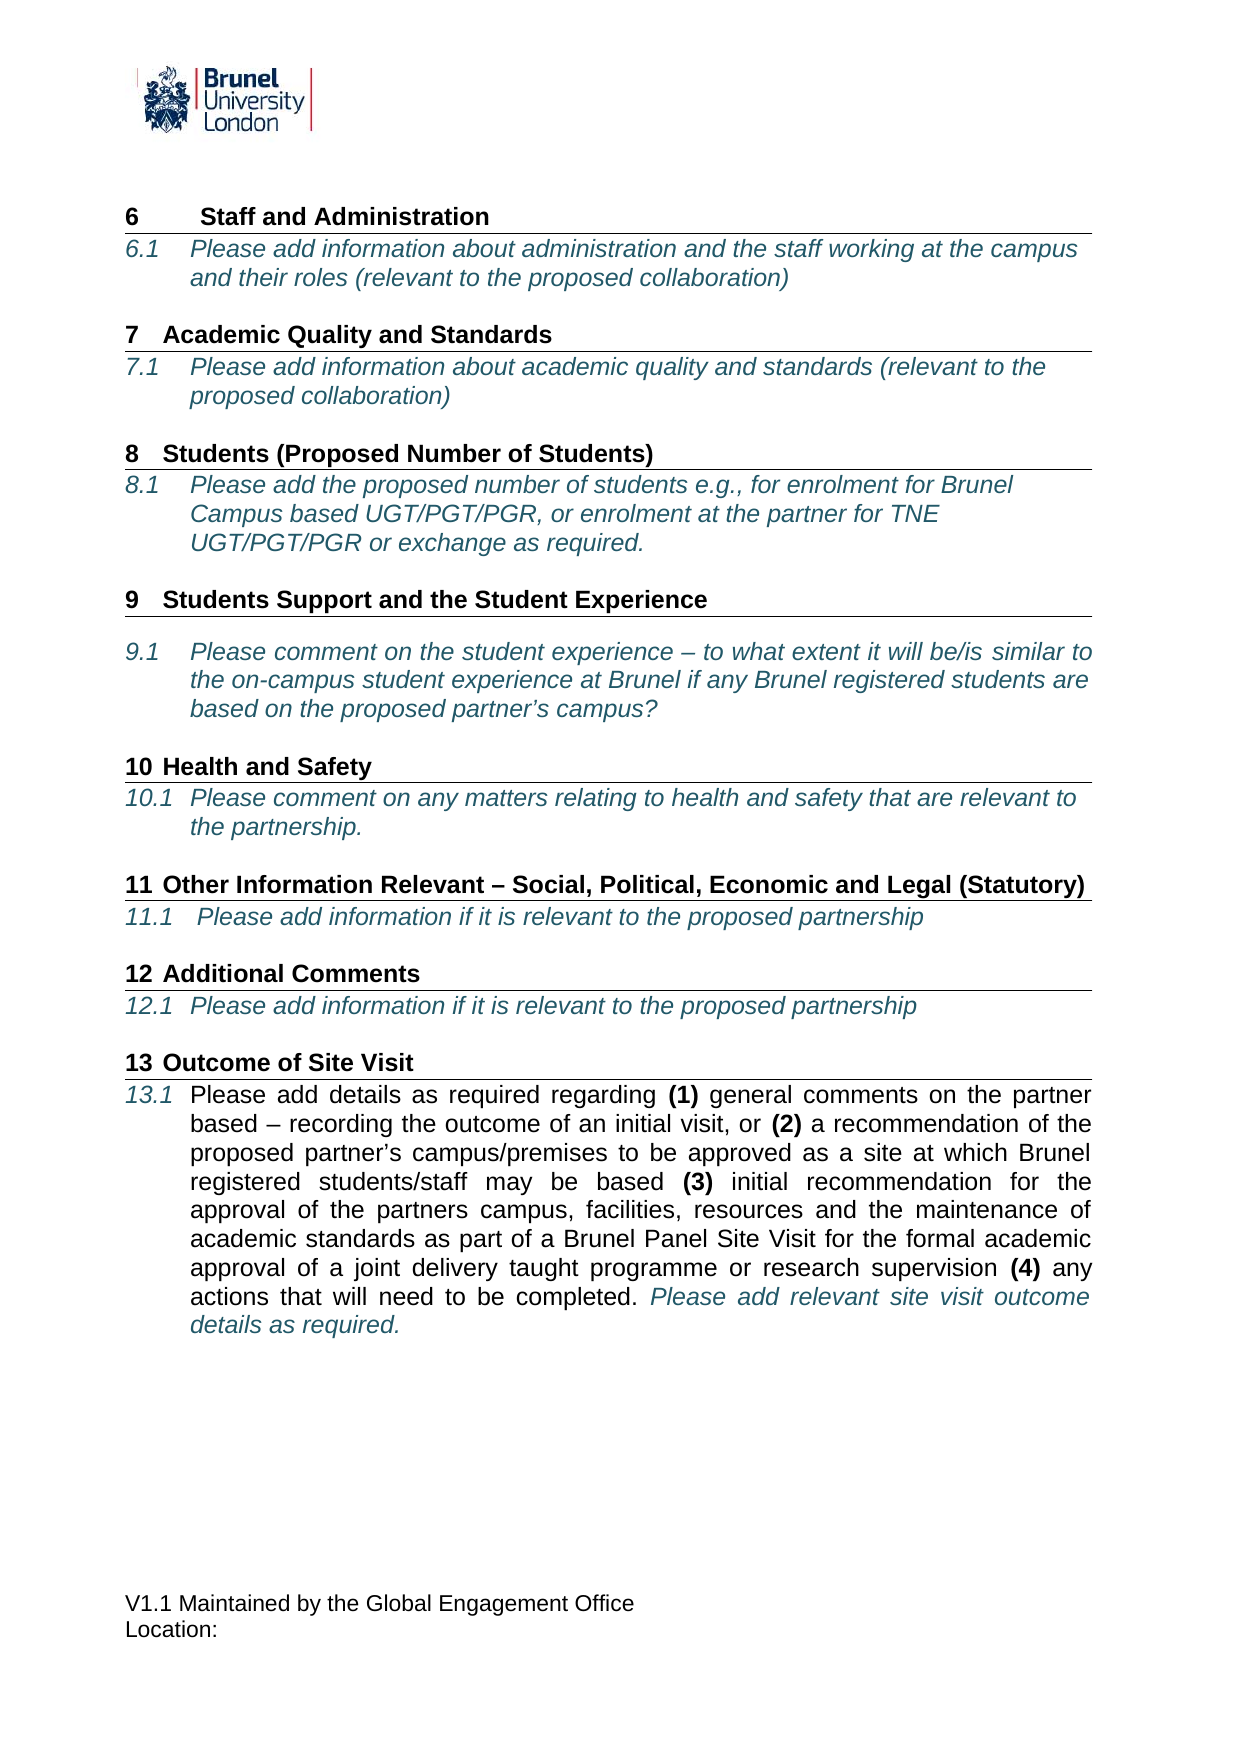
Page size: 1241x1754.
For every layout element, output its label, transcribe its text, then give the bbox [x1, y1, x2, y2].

list Please comment on the student experience – to what extent it will be/is similar to the on-campus student experience at Brunel if any Brunel registered students are based on the proposed partner’s campus? [125, 636, 1092, 723]
list Additional Comments [125, 959, 1092, 990]
list Students (Proposed Number of Students) [125, 438, 1092, 469]
list Please add the proposed number of students e.g., for enrolment for Brunel Campus based UGT/PGT/PGR, or enrolment at the partner for TNE UGT/PGT/PGR or exchange as required. [125, 470, 1092, 557]
list Staff and Administration [125, 202, 1092, 233]
list Please add information if it is relevant to the proposed partnership [125, 991, 1092, 1019]
list Other Information Relevant – Social, Political, Economic and Legal (Statutory) [125, 869, 1092, 900]
list Students Support and the Student Experience [125, 585, 1092, 616]
list Please add details as required regarding (1) general comments on the partner based – recording the outcome of an initial visit, or (2) a recommendation of the proposed partner’s campus/premises to be approved as a site at which Brunel registered students/staff may be based (3) initial recommendation for the approval of the partners campus, facilities, resources and the maintenance of academic standards as part of a Brunel Panel Site Visit for the formal academic approval of a joint delivery taught programme or research supervision (4) any actions that will need to be completed. Please add relevant site visit outcome details as required. [125, 1080, 1092, 1339]
list Please add information if it is relevant to the proposed partnership [125, 901, 1092, 930]
picture [124, 53, 325, 145]
list Outcome of Site Visit [125, 1048, 1092, 1079]
list Please add information about administration and the staff working at the campus and their roles (relevant to the proposed collaboration) [125, 234, 1092, 292]
list Health and Safety [125, 751, 1092, 782]
list Academic Quality and Standards [125, 320, 1092, 351]
list Please comment on any matters relating to health and safety that are relevant to the partnership. [125, 783, 1092, 841]
list Please add information about academic quality and standards (relevant to the proposed collaboration) [125, 352, 1092, 410]
